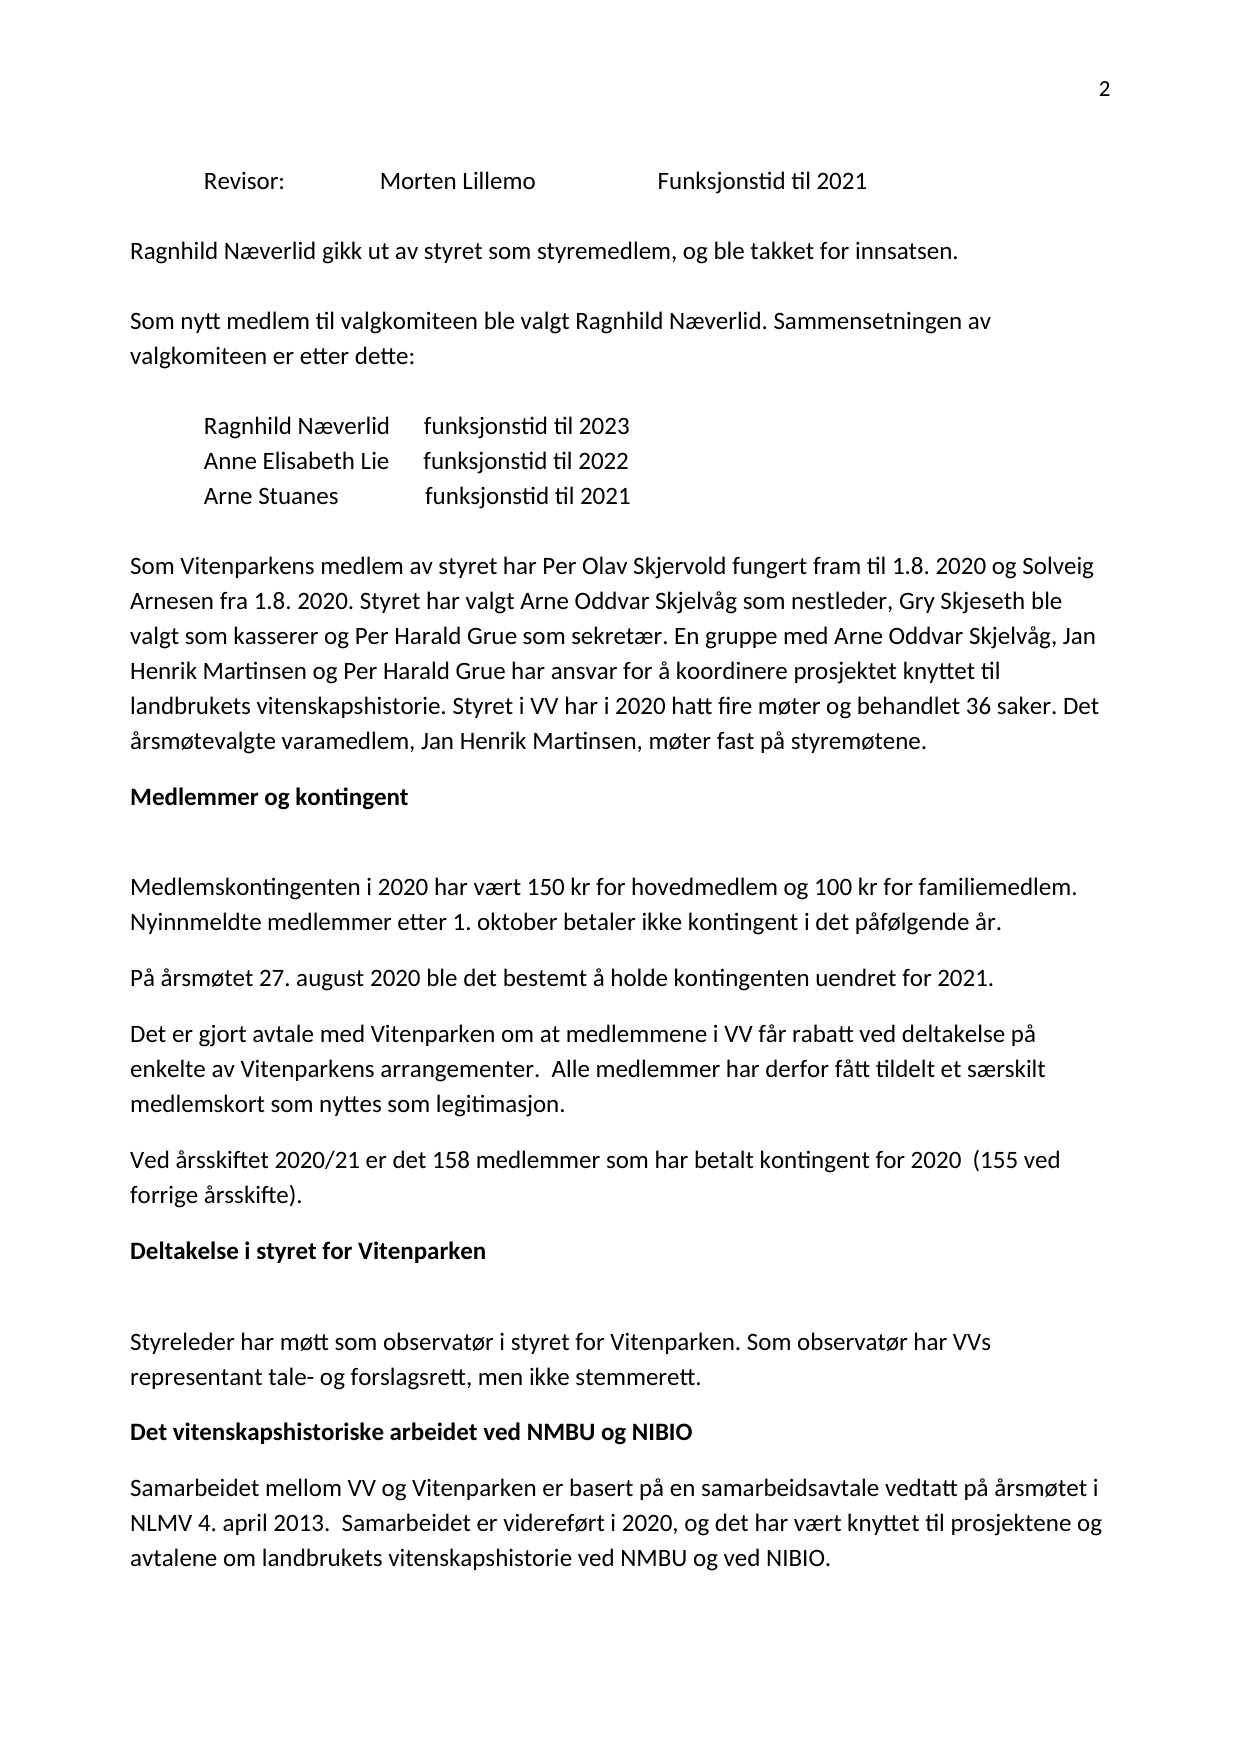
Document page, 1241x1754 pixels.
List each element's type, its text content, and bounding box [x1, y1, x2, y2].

text Revisor: Morten Lillemo Funksjonstid til 2021 [130, 165, 1110, 195]
text Samarbeidet mellom VV og Vitenparken er basert på en samarbeidsavtale vedtatt på årsmøtet i NLMV 4. april 2013. Samarbeidet er videreført i 2020, og det har vært knyttet til prosjektene og avtalene om landbrukets vitenskapshistorie ved NMBU og ved NIBIO. [130, 1472, 1110, 1573]
text Styreleder har møtt som observatør i styret for Vitenparken. Som observatør har VVs representant tale- og forslagsrett, men ikke stemmerett. [130, 1291, 1110, 1391]
text Som nytt medlem til valgkomiteen ble valgt Ragnhild Næverlid. Sammensetningen av valgkomiteen er etter dette: [130, 305, 1110, 370]
text På årsmøtet 27. august 2020 ble det bestemt å holde kontingenten uendret for 2021. [130, 962, 1110, 993]
text Ved årsskiftet 2020/21 er det 158 medlemmer som har betalt kontingent for 2020 (155 ved forrige årsskifte). [130, 1144, 1110, 1209]
text Ragnhild Næverlid gikk ut av styret som styremedlem, og ble takket for innsatsen. [130, 235, 1110, 265]
text Anne Elisabeth Lie funksjonstid til 2022 [130, 445, 1110, 475]
text Medlemmer og kontingent [130, 781, 1110, 811]
text Ragnhild Næverlid funksjonstid til 2023 [130, 410, 1110, 440]
text Arne Stuanes funksjonstid til 2021 [130, 480, 1110, 510]
text Som Vitenparkens medlem av styret har Per Olav Skjervold fungert fram til 1.8. 2020 og Solveig Arnesen fra 1.8. 2020. Styret har valgt Arne Oddvar Skjelvåg som nestleder, Gry Skjeseth ble valgt som kasserer og Per Harald Grue som sekretær. En gruppe med Arne Oddvar Skjelvåg, Jan Henrik Martinsen og Per Harald Grue har ansvar for å koordinere prosjektet knyttet til landbrukets vitenskapshistorie. Styret i VV har i 2020 hatt fire møter og behandlet 36 saker. Det årsmøtevalgte varamedlem, Jan Henrik Martinsen, møter fast på styremøtene. [130, 550, 1110, 755]
text Det vitenskapshistoriske arbeidet ved NMBU og NIBIO [130, 1417, 1110, 1447]
text Deltakelse i styret for Vitenparken [130, 1235, 1110, 1265]
text Det er gjort avtale med Vitenparken om at medlemmene i VV får rabatt ved deltakelse på enkelte av Vitenparkens arrangementer. Alle medlemmer har derfor fått tildelt et særskilt medlemskort som nyttes som legitimasjon. [130, 1018, 1110, 1119]
text Medlemskontingenten i 2020 har vært 150 kr for hovedmedlem og 100 kr for familiemedlem. Nyinnmeldte medlemmer etter 1. oktober betaler ikke kontingent i det påfølgende år. [130, 837, 1110, 937]
